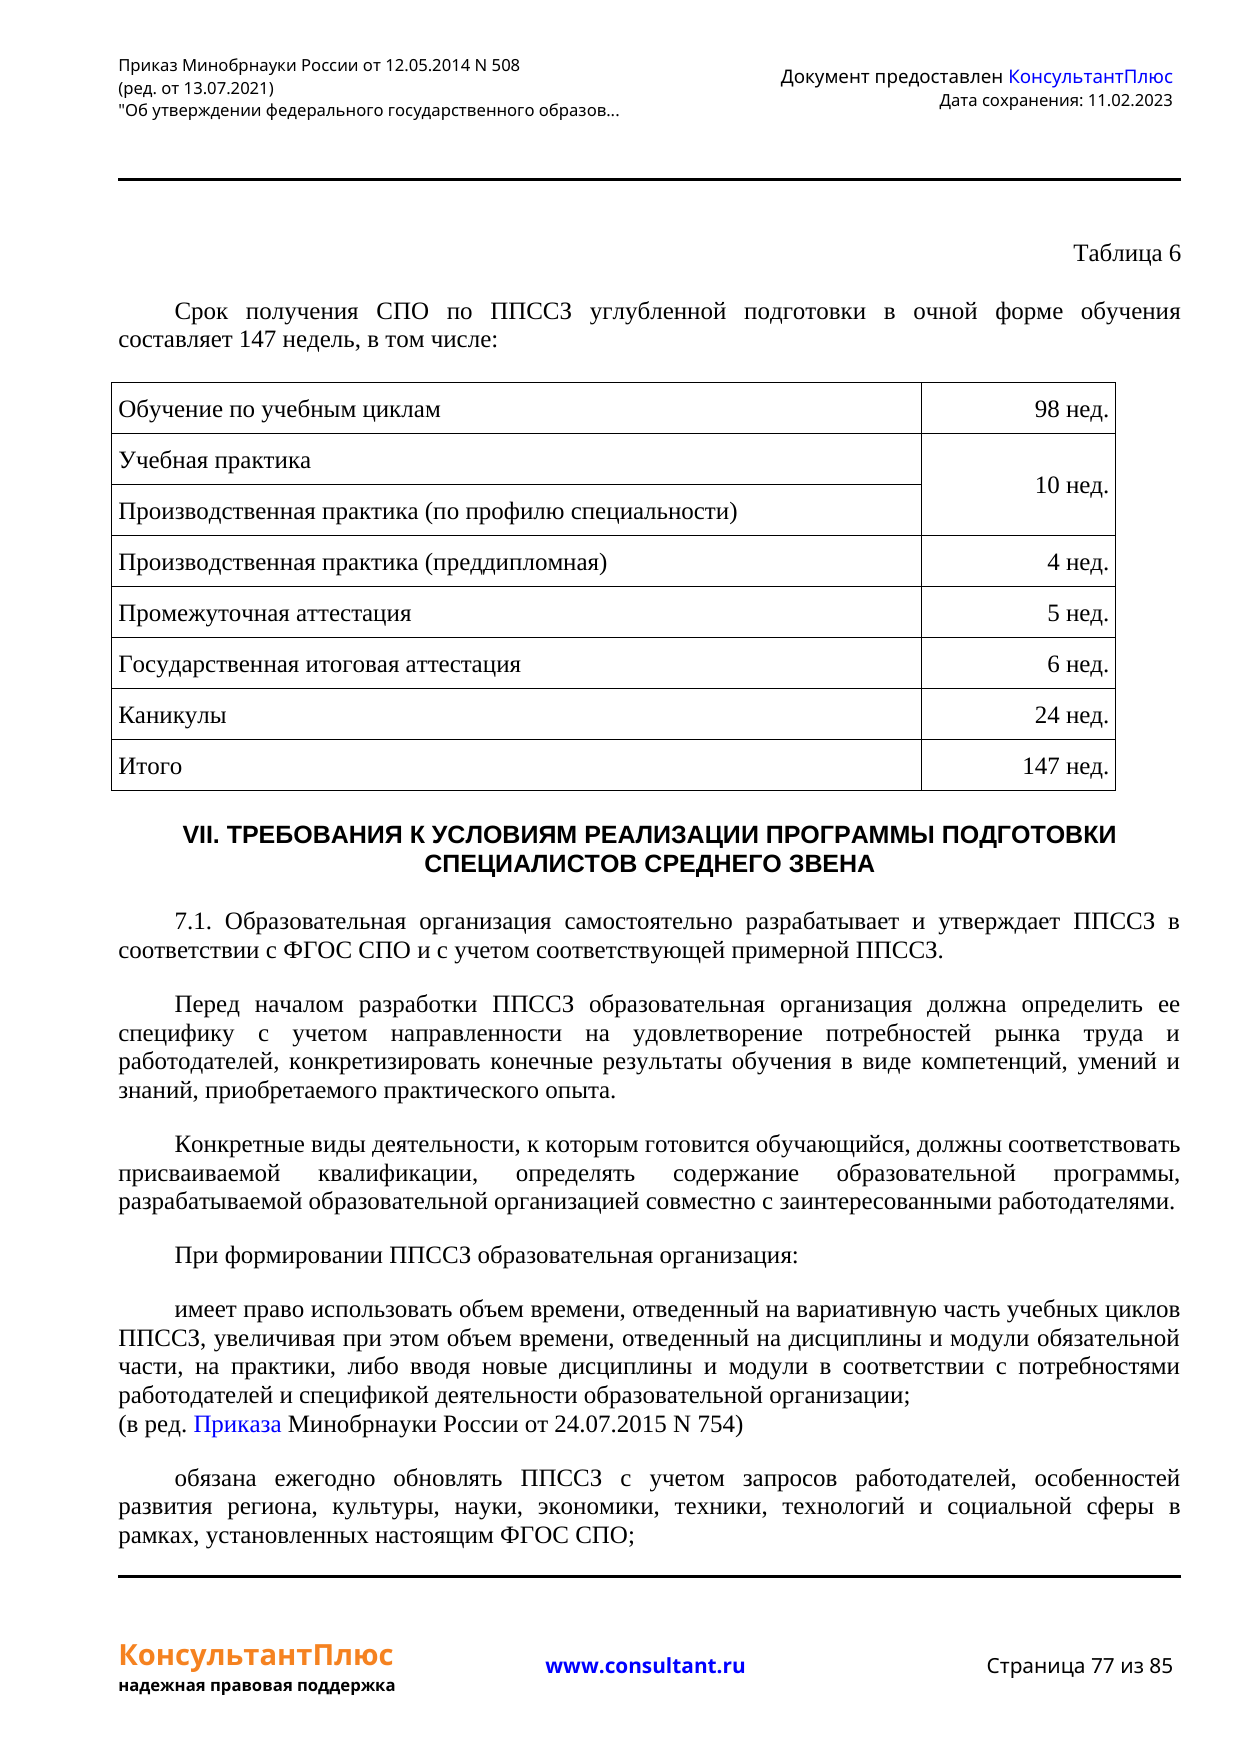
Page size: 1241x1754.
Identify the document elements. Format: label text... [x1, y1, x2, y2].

text имеет право использовать объем времени, отведенный на вариативную часть учебных циклов ППССЗ, увеличивая при этом объем времени, отведенный на дисциплины и модули обязательной части, на практики, либо вводя новые дисциплины и модули в соответствии с потребностями работодателей и спецификой деятельности образовательной организации; [118, 1294, 1181, 1409]
table_header Обучение по учебным циклам [112, 383, 921, 433]
table_header 98 нед. [922, 383, 1115, 433]
table_cell Учебная практика [112, 434, 921, 484]
text 7.1. Образовательная организация самостоятельно разрабатывает и утверждает ППССЗ в соответствии с ФГОС СПО и с учетом соответствующей примерной ППССЗ. [118, 906, 1181, 964]
table_cell 24 нед. [922, 689, 1115, 739]
text Конкретные виды деятельности, к которым готовится обучающийся, должны соответствовать присваиваемой квалификации, определять содержание образовательной программы, разрабатываемой образовательной организацией совместно с заинтересованными работодателями. [118, 1129, 1181, 1215]
text Срок получения СПО по ППССЗ углубленной подготовки в очной форме обучения составляет 147 недель, в том числе: [118, 296, 1181, 353]
text Перед началом разработки ППССЗ образовательная организация должна определить ее специфику с учетом направленности на удовлетворение потребностей рынка труда и работодателей, конкретизировать конечные результаты обучения в виде компетенций, умений и знаний, приобретаемого практического опыта. [118, 989, 1181, 1104]
table_cell 10 нед. [922, 434, 1115, 535]
table_cell 4 нед. [922, 536, 1115, 586]
title VII. ТРЕБОВАНИЯ К УСЛОВИЯМ РЕАЛИЗАЦИИ ПРОГРАММЫ ПОДГОТОВКИ [118, 820, 1181, 849]
table_cell Каникулы [112, 689, 921, 739]
text обязана ежегодно обновлять ППССЗ с учетом запросов работодателей, особенностей развития региона, культуры, науки, экономики, техники, технологий и социальной сферы в рамках, установленных настоящим ФГОС СПО; [118, 1463, 1181, 1549]
table_cell Итого [112, 740, 921, 790]
table_cell Промежуточная аттестация [112, 587, 921, 637]
table_cell Производственная практика (преддипломная) [112, 536, 921, 586]
text (в ред. Приказа Минобрнауки России от 24.07.2015 N 754) [118, 1409, 1181, 1438]
table_cell 5 нед. [922, 587, 1115, 637]
table_cell Государственная итоговая аттестация [112, 638, 921, 688]
table_cell 147 нед. [922, 740, 1115, 790]
text При формировании ППССЗ образовательная организация: [118, 1240, 1181, 1269]
table_cell 6 нед. [922, 638, 1115, 688]
title СПЕЦИАЛИСТОВ СРЕДНЕГО ЗВЕНА [118, 849, 1181, 878]
text Таблица 6 [118, 238, 1181, 267]
table_cell Производственная практика (по профилю специальности) [112, 485, 921, 535]
